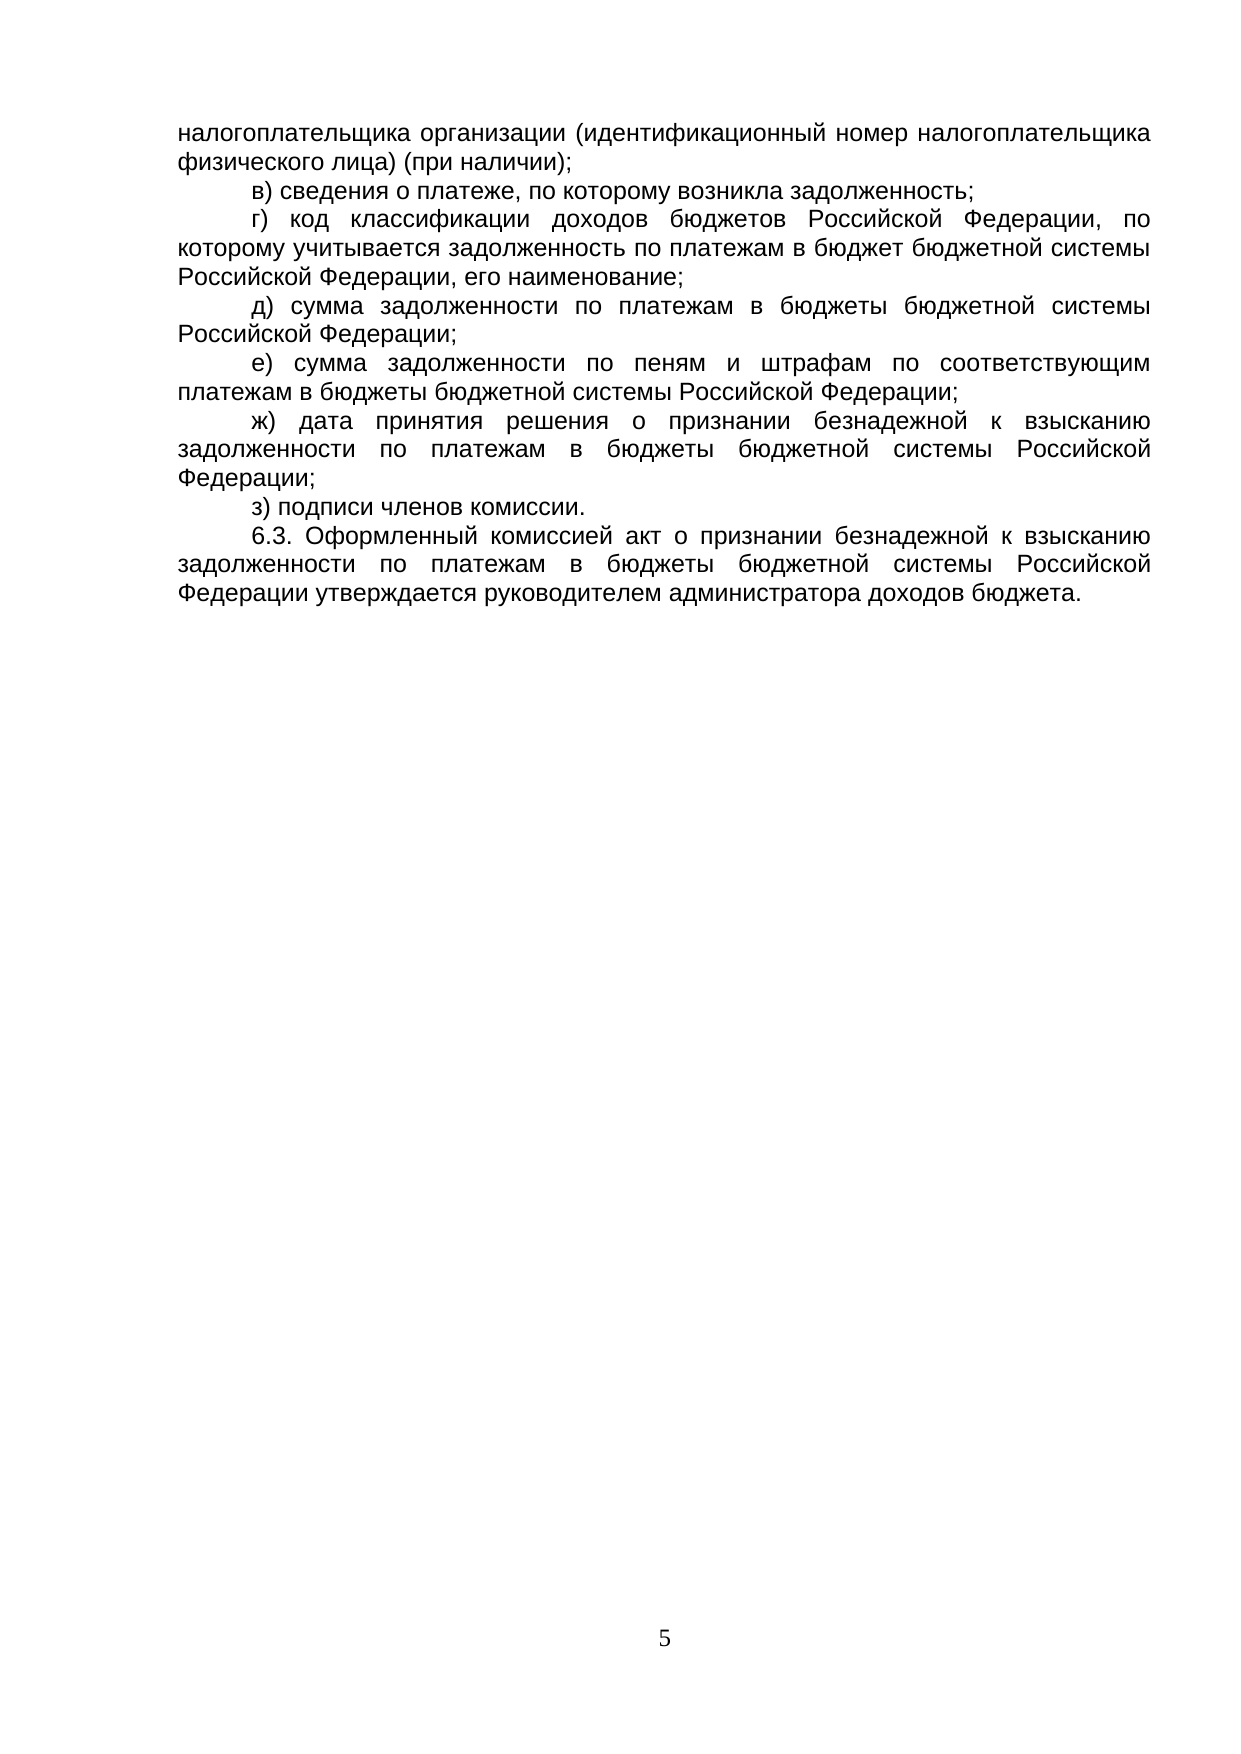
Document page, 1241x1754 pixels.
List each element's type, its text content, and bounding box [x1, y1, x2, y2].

text д) сумма задолженности по платежам в бюджеты бюджетной системы Российской Федерации; [177, 291, 1152, 348]
text 6.3. Оформленный комиссией акт о признании безнадежной к взысканию задолженности по платежам в бюджеты бюджетной системы Российской Федерации утверждается руководителем администратора доходов бюджета. [177, 521, 1152, 607]
text в) сведения о платеже, по которому возникла задолженность; [177, 176, 1152, 204]
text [177, 118, 1152, 176]
text ж) дата принятия решения о признании безнадежной к взысканию задолженности по платежам в бюджеты бюджетной системы Российской Федерации; [177, 406, 1152, 492]
text г) код классификации доходов бюджетов Российской Федерации, по которому учитывается задолженность по платежам в бюджет бюджетной системы Российской Федерации, его наименование; [177, 204, 1152, 291]
text з) подписи членов комиссии. [177, 492, 1152, 521]
text е) сумма задолженности по пеням и штрафам по соответствующим платежам в бюджеты бюджетной системы Российской Федерации; [177, 348, 1152, 406]
